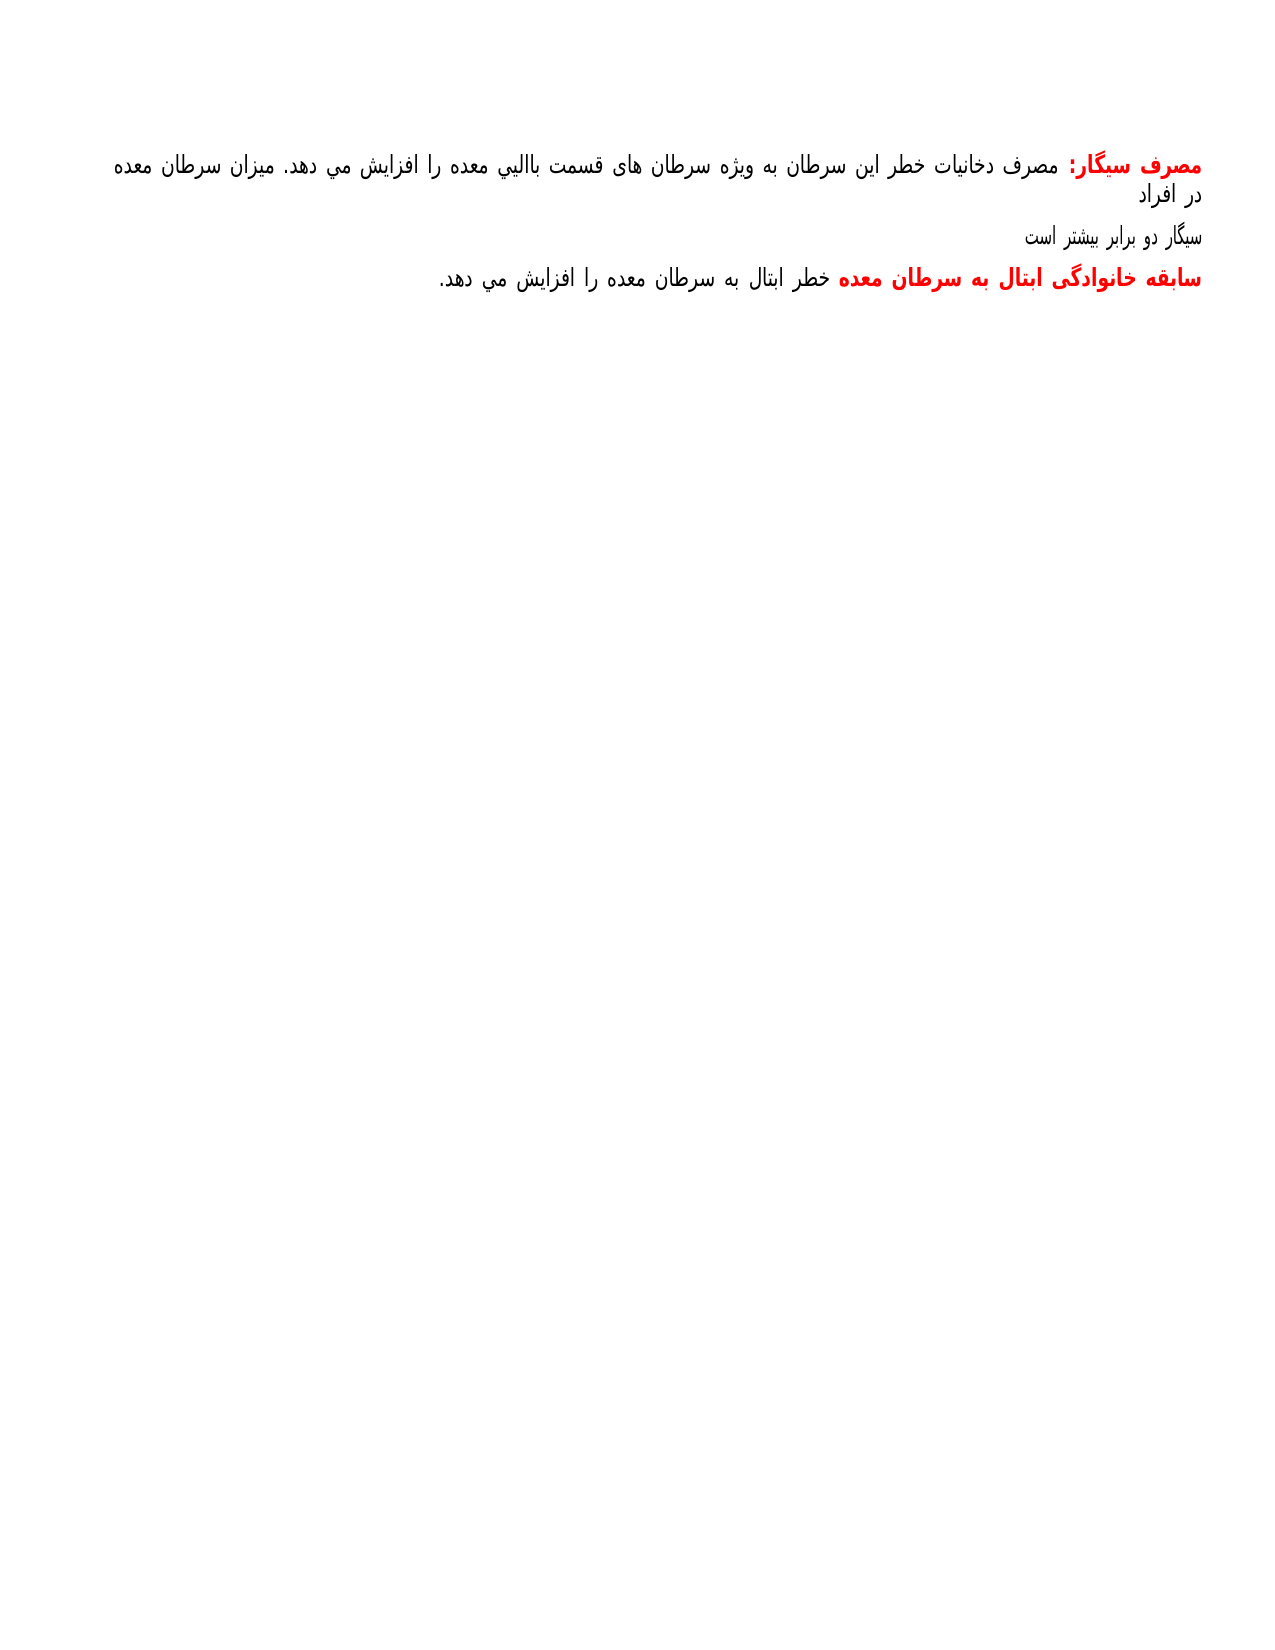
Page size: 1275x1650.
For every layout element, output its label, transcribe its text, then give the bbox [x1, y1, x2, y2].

text سابقه خانوادگی ابتال به سرطان معده خطر ابتال به سرطان معده را افزايش مي دهد. [103, 263, 1202, 292]
text مصرف سیگار: مصرف دخانیات خطر اين سرطان به ويژه سرطان های قسمت بااليي معده را افزايش مي دهد. میزان سرطان معده در افراد [103, 150, 1202, 208]
text سیگار دو برابر بیشتر است [103, 221, 1202, 250]
